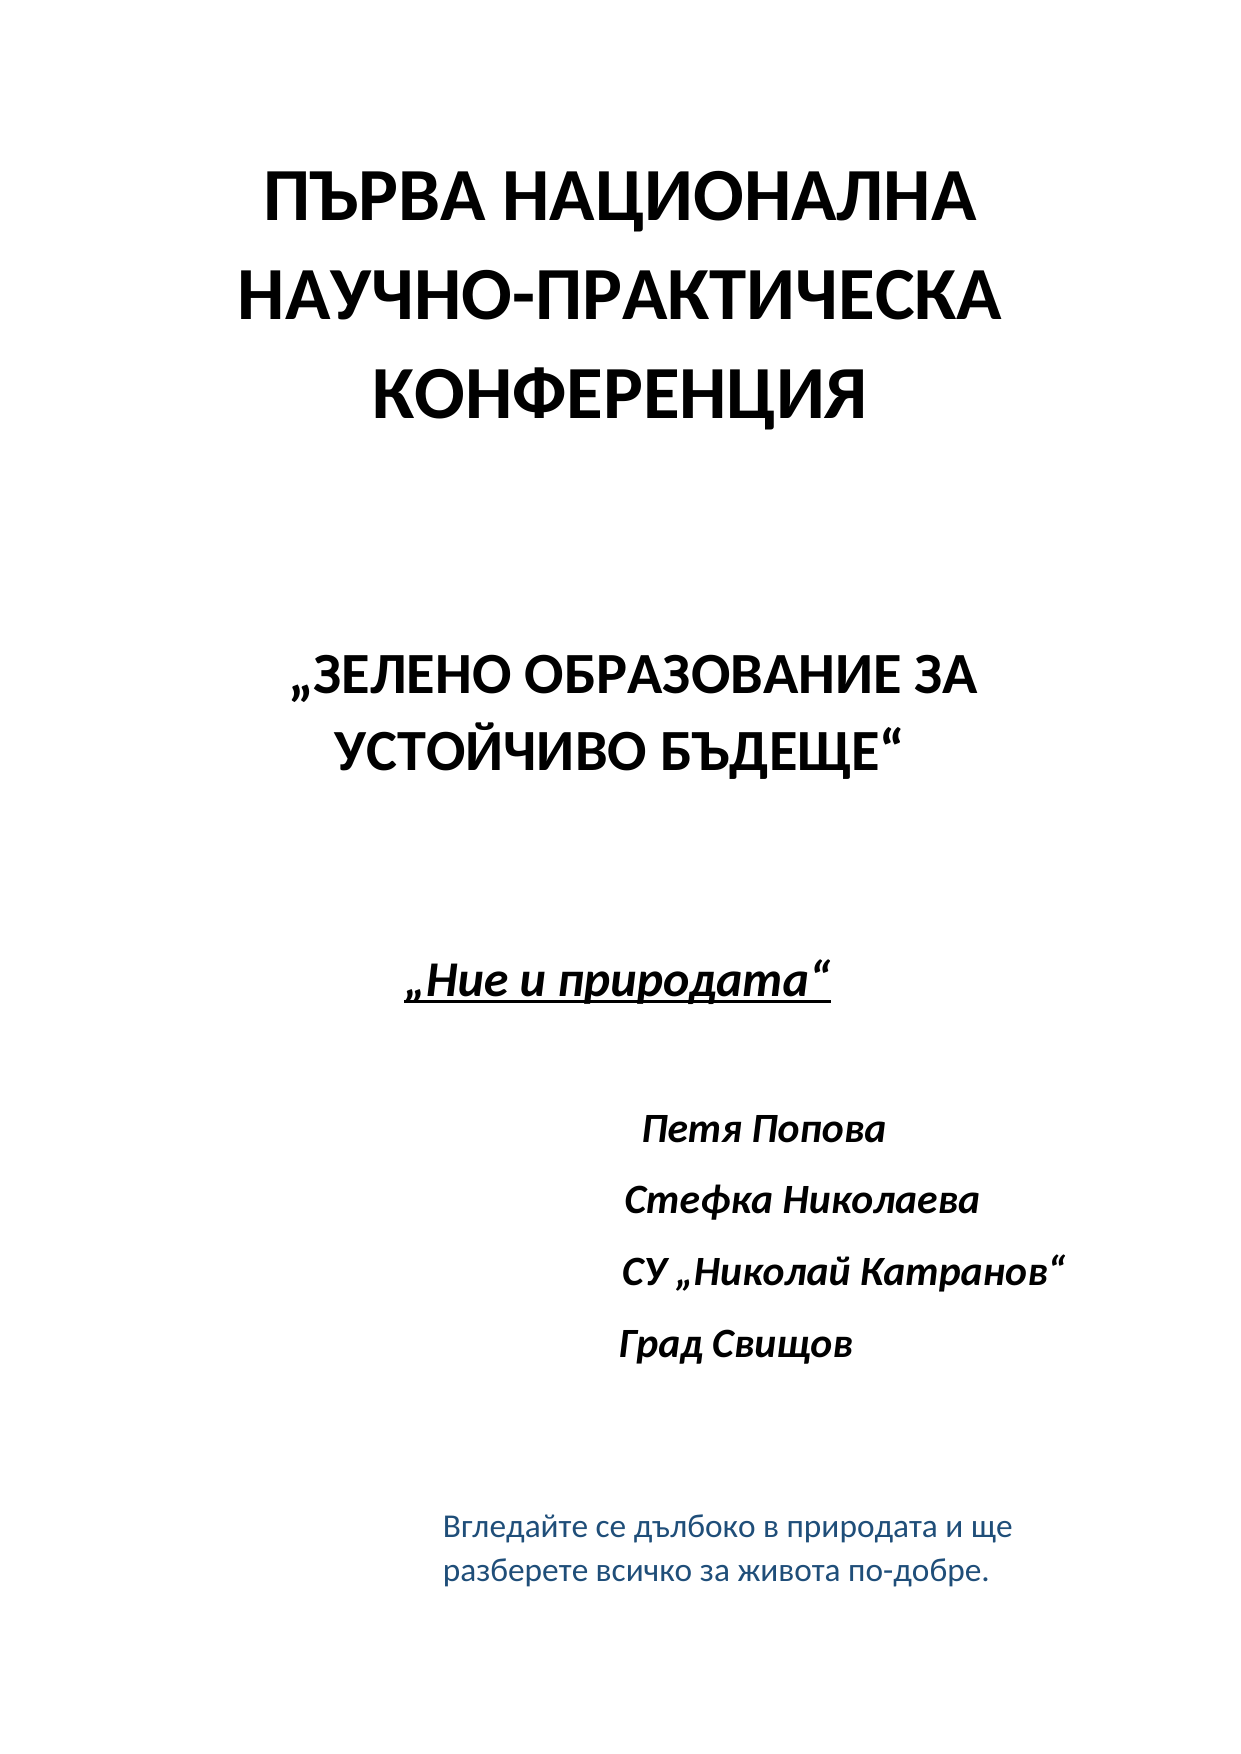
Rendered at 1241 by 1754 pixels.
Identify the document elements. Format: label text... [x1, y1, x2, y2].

text „ЗЕЛЕНО ОБРАЗОВАНИЕ ЗА УСТОЙЧИВО БЪДЕЩЕ“ [148, 637, 1093, 785]
text „Ние и природата“ [148, 948, 1093, 1009]
text Вгледайте се дълбоко в природата и ще разберете всичко за живота по-добре. [443, 1505, 1093, 1590]
text Петя Попова [148, 1102, 1093, 1153]
text СУ „Николай Катранов“ [148, 1245, 1093, 1296]
text ПЪРВА НАЦИОНАЛНА НАУЧНО-ПРАКТИЧЕСКА КОНФЕРЕНЦИЯ [148, 148, 1093, 437]
text Град Свищов [148, 1317, 1093, 1367]
text Стефка Николаева [443, 1173, 1093, 1224]
